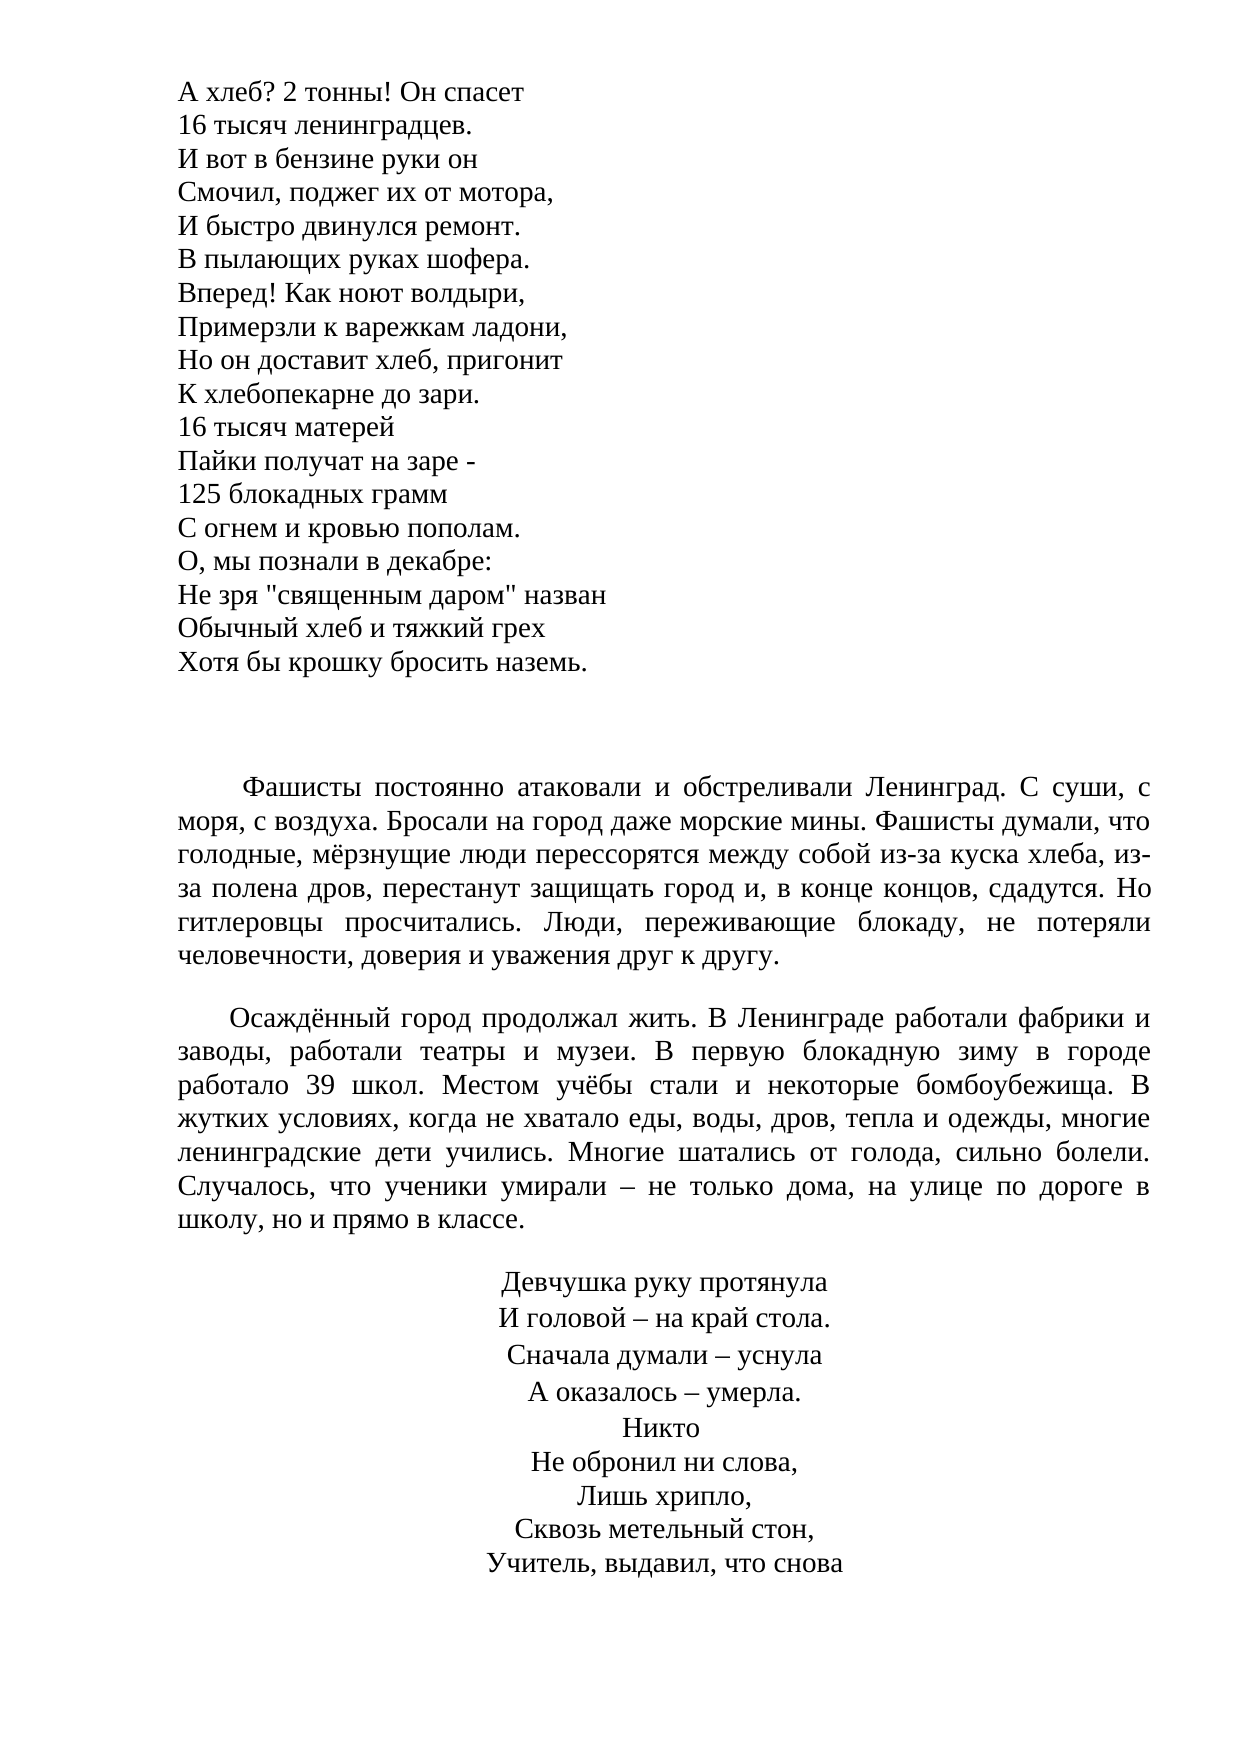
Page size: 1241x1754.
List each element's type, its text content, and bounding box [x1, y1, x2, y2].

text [177, 1411, 1152, 1578]
text Девчушка руку протянула [177, 1264, 1152, 1297]
text И головой – на край стола. [177, 1301, 1152, 1334]
text Фашисты постоянно атаковали и обстреливали Ленинград. С суши, с моря, с воздуха. Бросали на город даже морские мины. Фашисты думали, что голодные, мёрзнущие люди перессорятся между собой из-за куска хлеба, из-за полена дров, перестанут защищать город и, в конце концов, сдадутся. Но гитлеровцы просчитались. Люди, переживающие блокаду, не потеряли человечности, доверия и уважения друг к другу. [177, 769, 1152, 971]
text Сначала думали – уснула [177, 1337, 1152, 1371]
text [177, 74, 1152, 678]
text Осаждённый город продолжал жить. В Ленинграде работали фабрики и заводы, работали театры и музеи. В первую блокадную зиму в городе работало 39 школ. Местом учёбы стали и некоторые бомбоубежища. В жутких условиях, когда не хватало еды, воды, дров, тепла и одежды, многие ленинградские дети учились. Многие шатались от голода, сильно болели. Случалось, что ученики умирали – не только дома, на улице по дороге в школу, но и прямо в классе. [177, 1000, 1152, 1235]
text А оказалось – умерла. [177, 1374, 1152, 1407]
